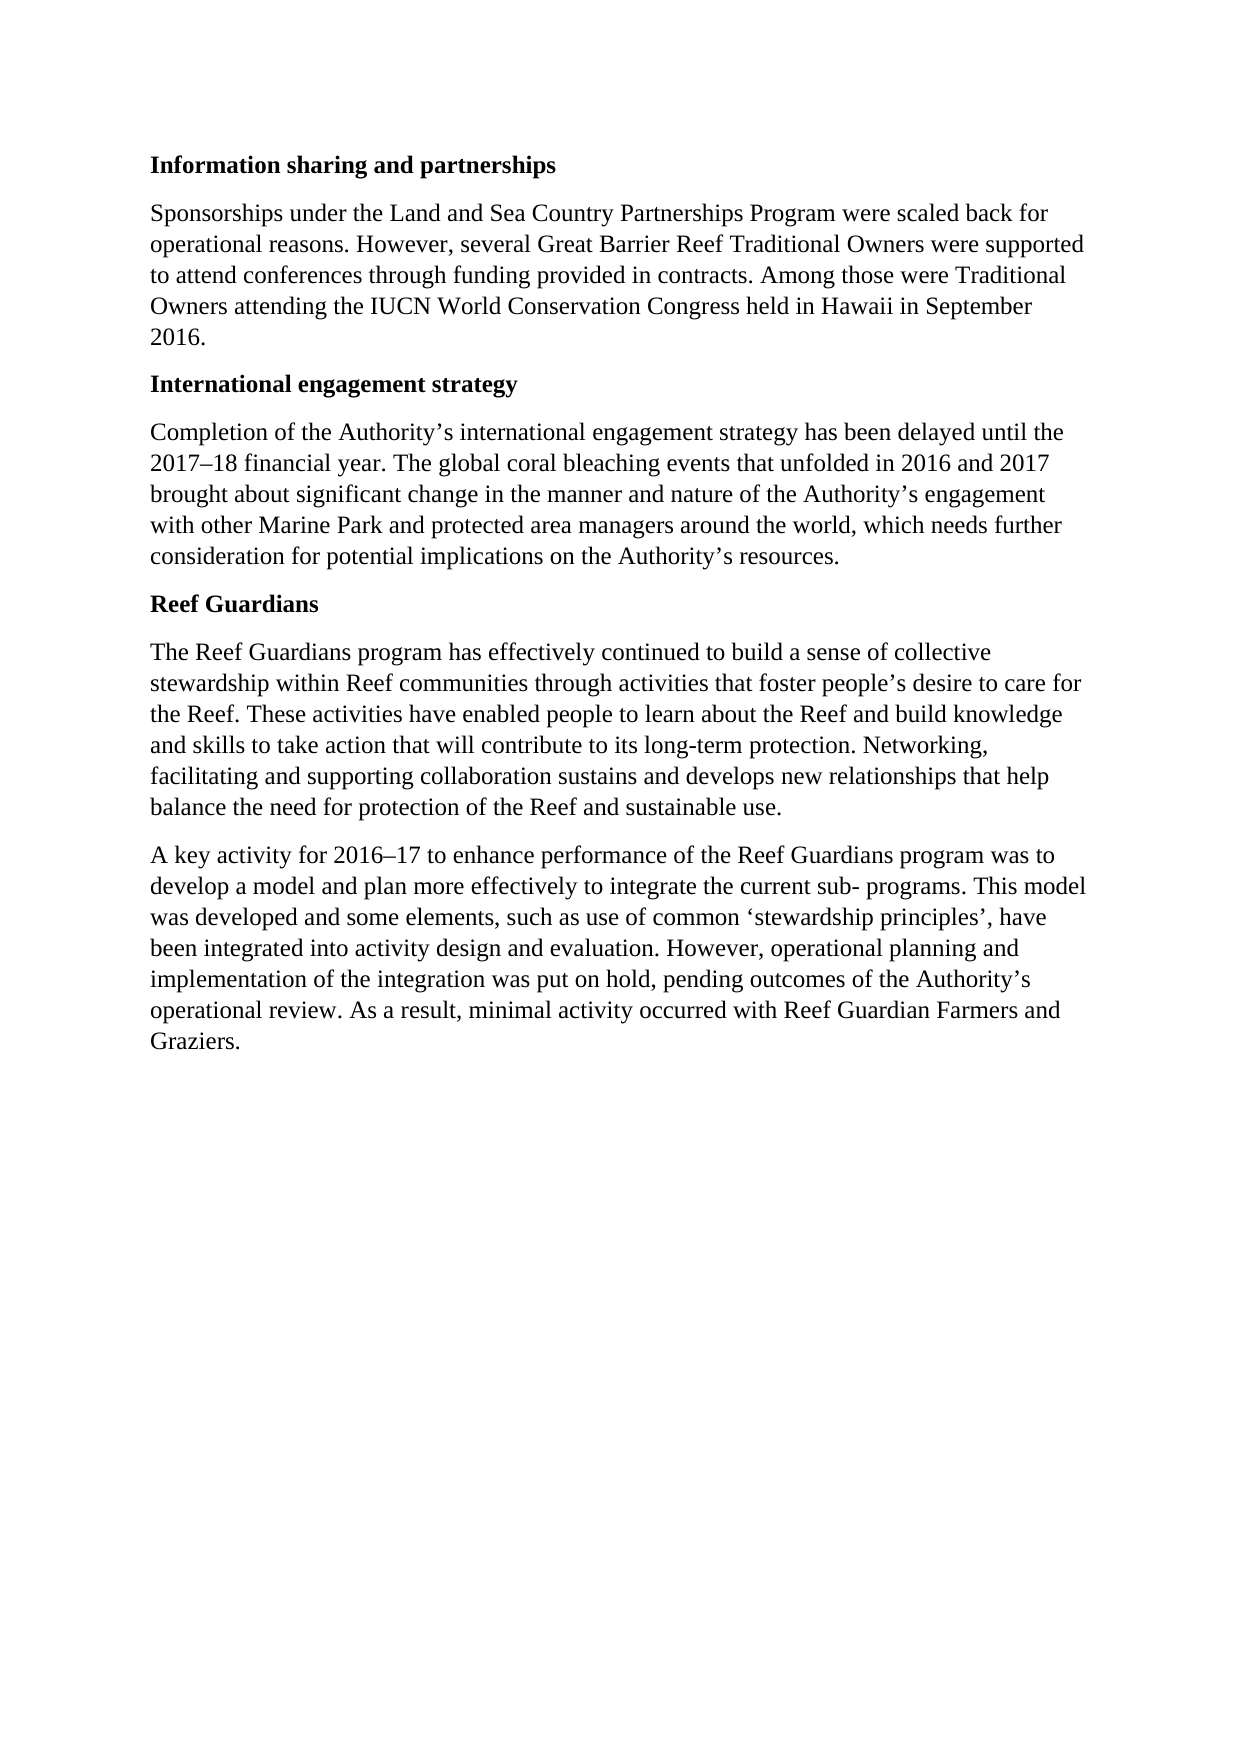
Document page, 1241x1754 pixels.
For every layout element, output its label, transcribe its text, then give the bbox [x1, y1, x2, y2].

text Sponsorships under the Land and Sea Country Partnerships Program were scaled back for operational reasons. However, several Great Barrier Reef Traditional Owners were supported to attend conferences through funding provided in contracts. Among those were Traditional Owners attending the IUCN World Conservation Congress held in Hawaii in September 2016. [150, 198, 1090, 351]
text A key activity for 2016–17 to enhance performance of the Reef Guardians program was to develop a model and plan more effectively to integrate the current sub- programs. This model was developed and some elements, such as use of common ‘stewardship principles’, have been integrated into activity design and evaluation. However, operational planning and implementation of the integration was put on hold, pending outcomes of the Authority’s operational review. As a result, minimal activity occurred with Reef Guardian Farmers and Graziers. [150, 840, 1090, 1055]
text The Reef Guardians program has effectively continued to build a sense of collective stewardship within Reef communities through activities that foster people’s desire to care for the Reef. These activities have enabled people to learn about the Reef and build knowledge and skills to take action that will contribute to its long-term protection. Networking, facilitating and supporting collaboration sustains and develops new relationships that help balance the need for protection of the Reef and sustainable use. [150, 637, 1090, 821]
text International engagement strategy [150, 369, 1090, 398]
text Reef Guardians [150, 589, 1090, 618]
text Information sharing and partnerships [150, 150, 1090, 179]
text Completion of the Authority’s international engagement strategy has been delayed until the 2017–18 financial year. The global coral bleaching events that unfolded in 2016 and 2017 brought about significant change in the manner and nature of the Authority’s engagement with other Marine Park and protected area managers around the world, which needs further consideration for potential implications on the Authority’s resources. [150, 417, 1090, 570]
